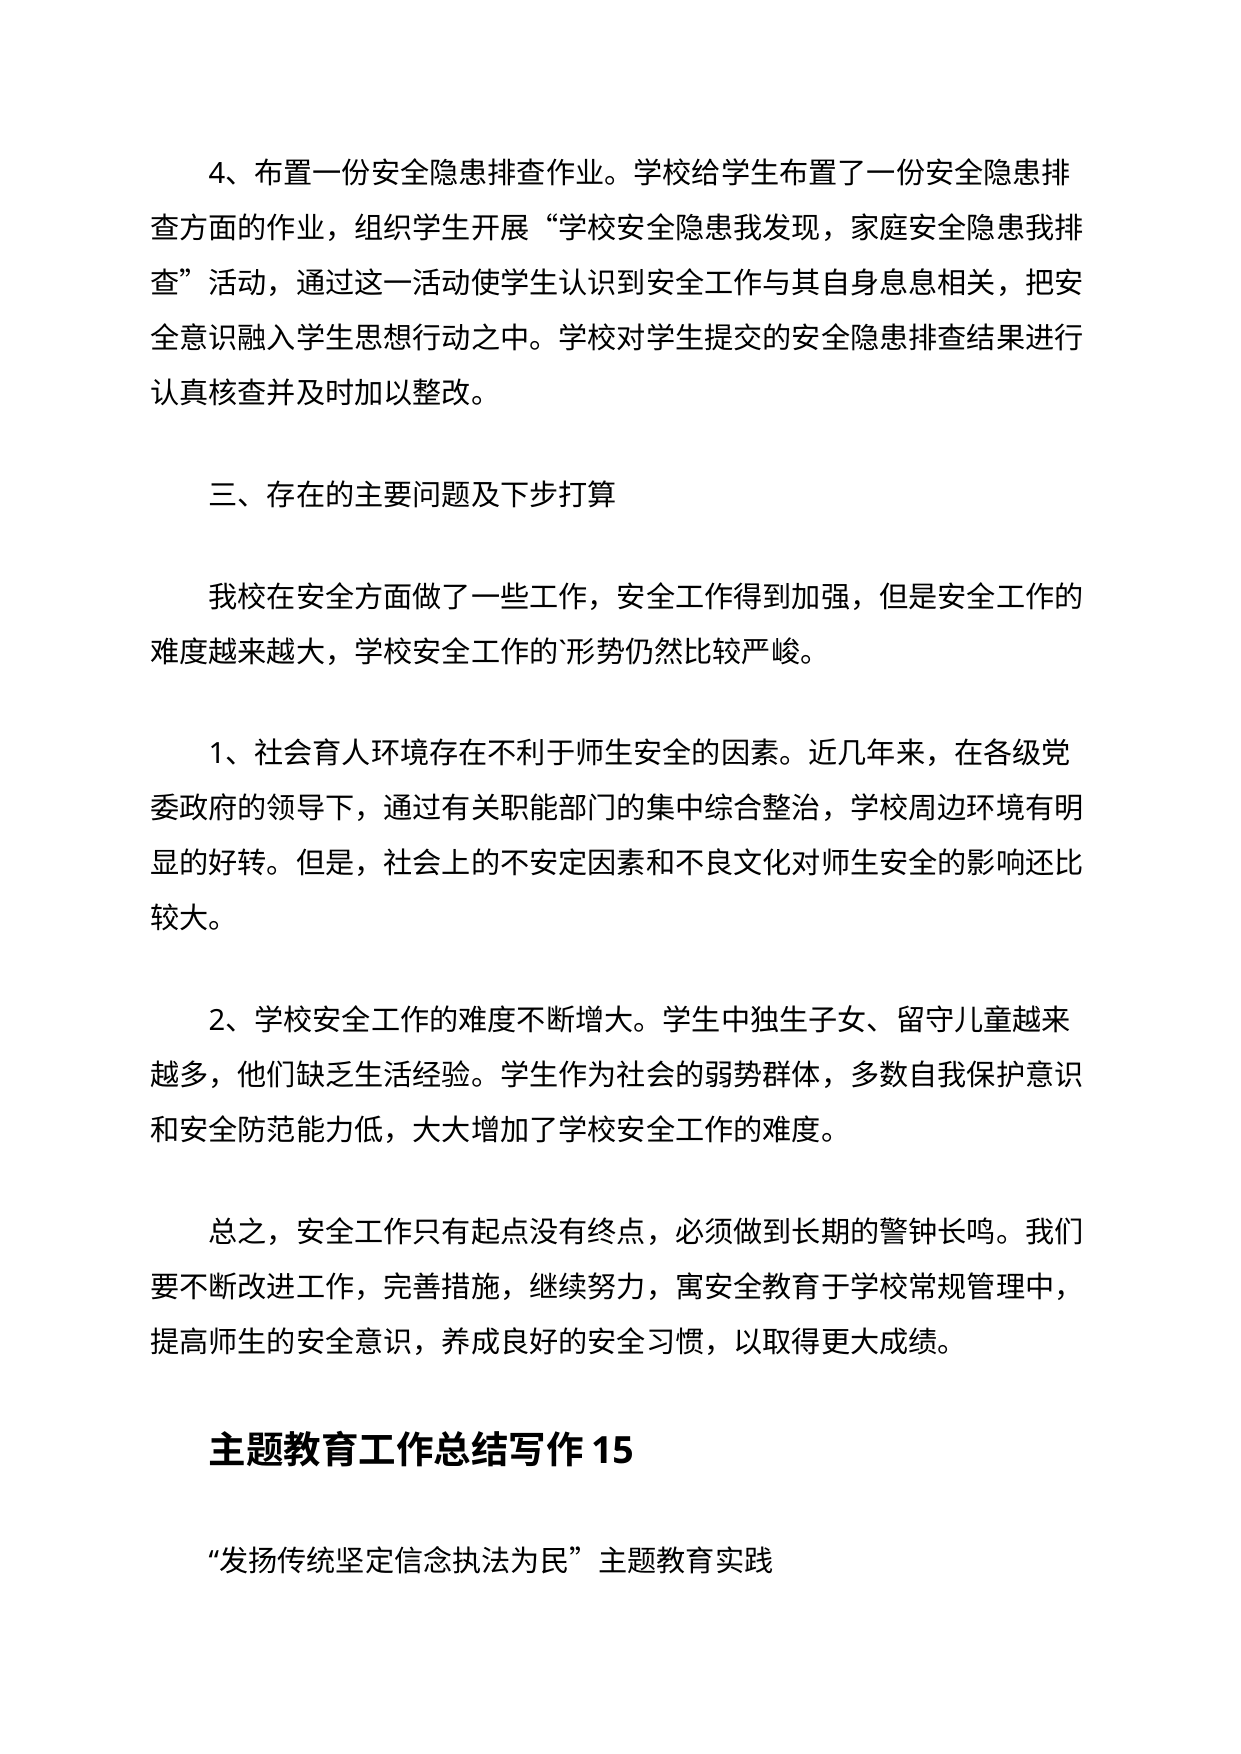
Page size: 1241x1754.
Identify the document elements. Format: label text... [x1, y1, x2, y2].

text 总之，安全工作只有起点没有终点，必须做到长期的警钟长鸣。我们要不断改进工作，完善措施，继续努力，寓安全教育于学校常规管理中，提高师生的安全意识，养成良好的安全习惯，以取得更大成绩。 [150, 1208, 1090, 1360]
text 2、学校安全工作的难度不断增大。学生中独生子女、留守儿童越来越多，他们缺乏生活经验。学生作为社会的弱势群体，多数自我保护意识和安全防范能力低，大大增加了学校安全工作的难度。 [150, 997, 1090, 1149]
text 三、存在的主要问题及下步打算 [150, 471, 1090, 514]
text 4、布置一份安全隐患排查作业。学校给学生布置了一份安全隐患排查方面的作业，组织学生开展“学校安全隐患我发现，家庭安全隐患我排查”活动，通过这一活动使学生认识到安全工作与其自身息息相关，把安全意识融入学生思想行动之中。学校对学生提交的安全隐患排查结果进行认真核查并及时加以整改。 [150, 150, 1090, 412]
text 我校在安全方面做了一些工作，安全工作得到加强，但是安全工作的难度越来越大，学校安全工作的`形势仍然比较严峻。 [150, 573, 1090, 671]
text “发扬传统坚定信念执法为民”主题教育实践 [150, 1537, 1090, 1580]
text 1、社会育人环境存在不利于师生安全的因素。近几年来，在各级党委政府的领导下，通过有关职能部门的集中综合整治，学校周边环境有明显的好转。但是，社会上的不安定因素和不良文化对师生安全的影响还比较大。 [150, 730, 1090, 937]
text 主题教育工作总结写作15 [150, 1420, 1090, 1474]
